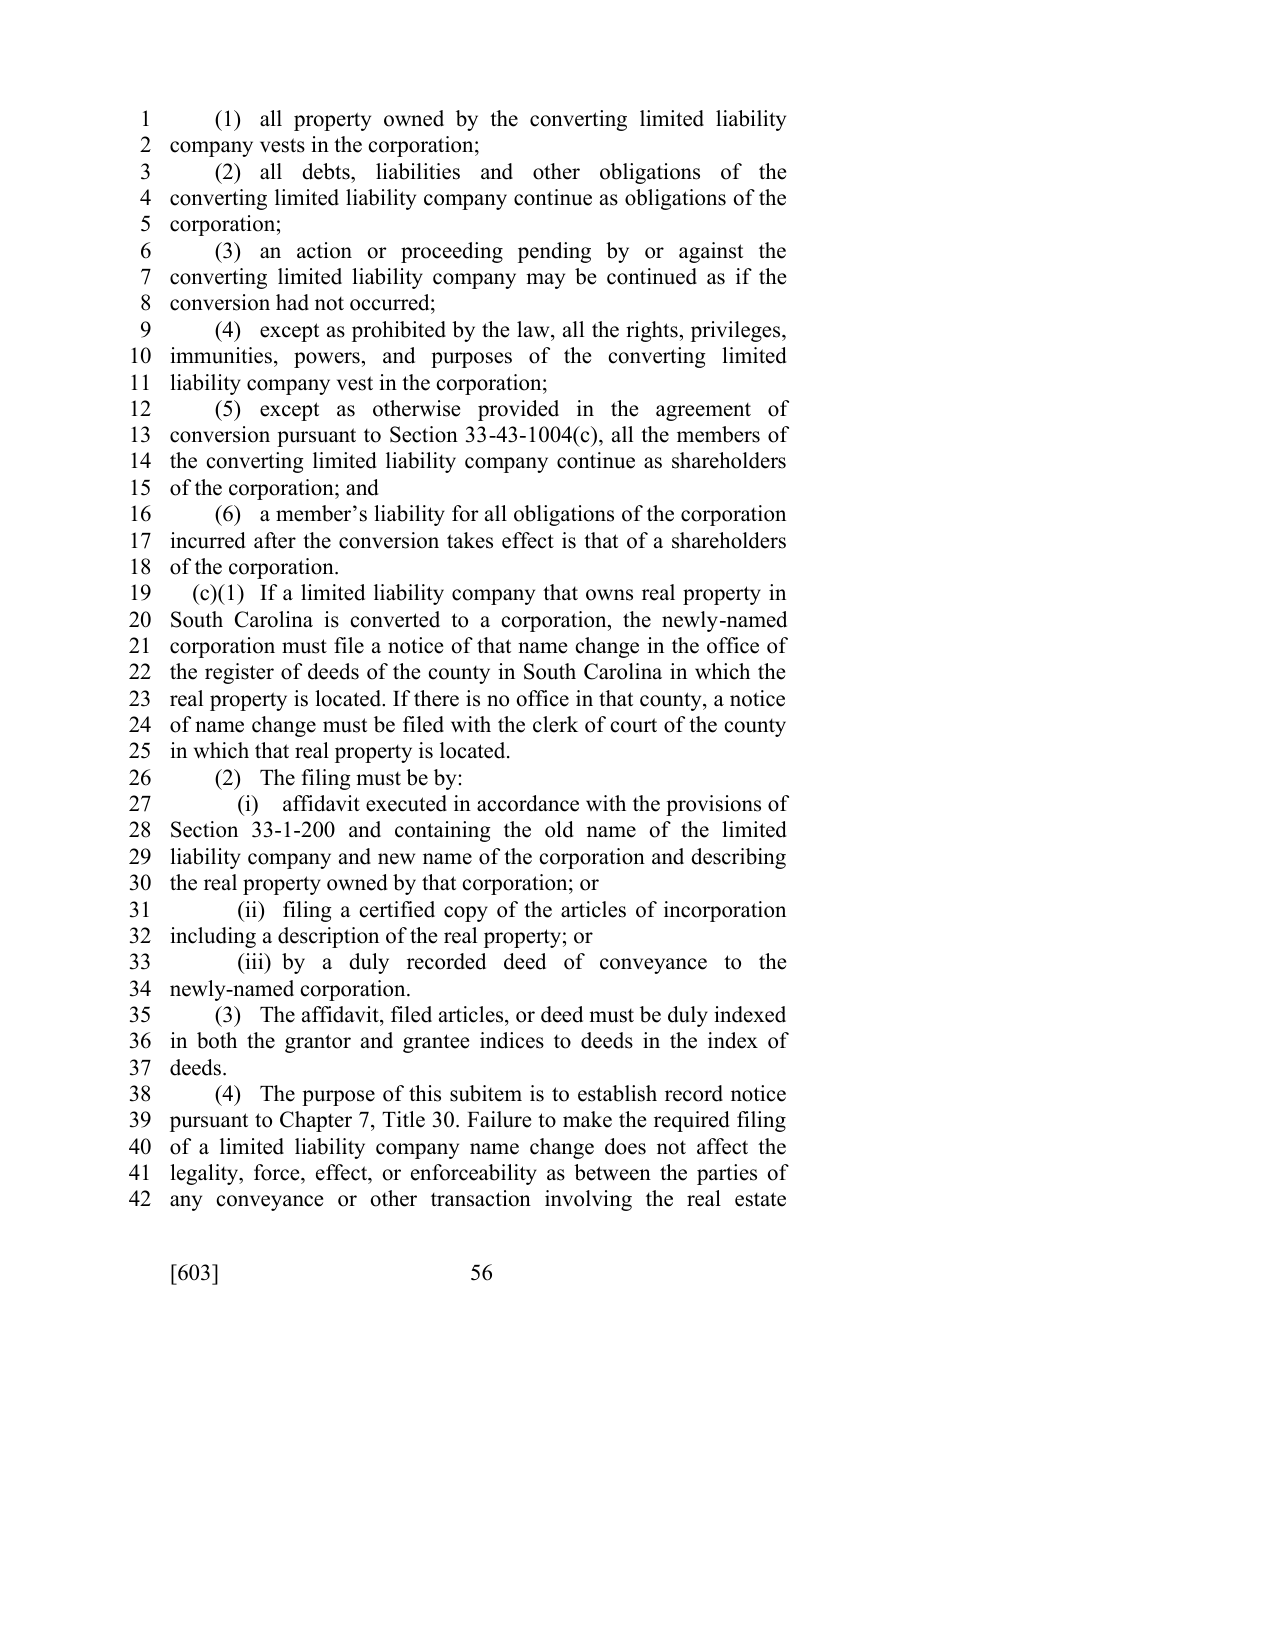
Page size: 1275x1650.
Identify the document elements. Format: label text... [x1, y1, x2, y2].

text (2) The filing must be by: [169, 764, 787, 790]
text (5) except as otherwise provided in the agreement of conversion pursuant to Section 33-43-1004(c), all the members of the converting limited liability company continue as shareholders of the corporation; and [169, 395, 787, 500]
text (3) The affidavit, filed articles, or deed must be duly indexed in both the grantor and grantee indices to deeds in the index of deeds. [169, 1001, 787, 1080]
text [169, 1080, 787, 1212]
text (3) an action or proceeding pending by or against the converting limited liability company may be continued as if the conversion had not occurred; [169, 237, 787, 316]
text (4) except as prohibited by the law, all the rights, privileges, immunities, powers, and purposes of the converting limited liability company vest in the corporation; [169, 316, 787, 395]
text (2) all debts, liabilities and other obligations of the converting limited liability company continue as obligations of the corporation; [169, 158, 787, 237]
text (i) affidavit executed in accordance with the provisions of Section 33-1-200 and containing the old name of the limited liability company and new name of the corporation and describing the real property owned by that corporation; or [169, 790, 787, 896]
text (iii) by a duly recorded deed of conveyance to the newly-named corporation. [169, 948, 787, 1001]
text (ii) filing a certified copy of the articles of incorporation including a description of the real property; or [169, 896, 787, 948]
text (1) all property owned by the converting limited liability company vests in the corporation; [169, 105, 787, 158]
text (6) a member’s liability for all obligations of the corporation incurred after the conversion takes effect is that of a shareholders of the corporation. [169, 500, 787, 579]
text (c)(1) If a limited liability company that owns real property in South Carolina is converted to a corporation, the newly-named corporation must file a notice of that name change in the office of the register of deeds of the county in South Carolina in which the real property is located. If there is no office in that county, a notice of name change must be filed with the clerk of court of the county in which that real property is located. [169, 579, 787, 764]
